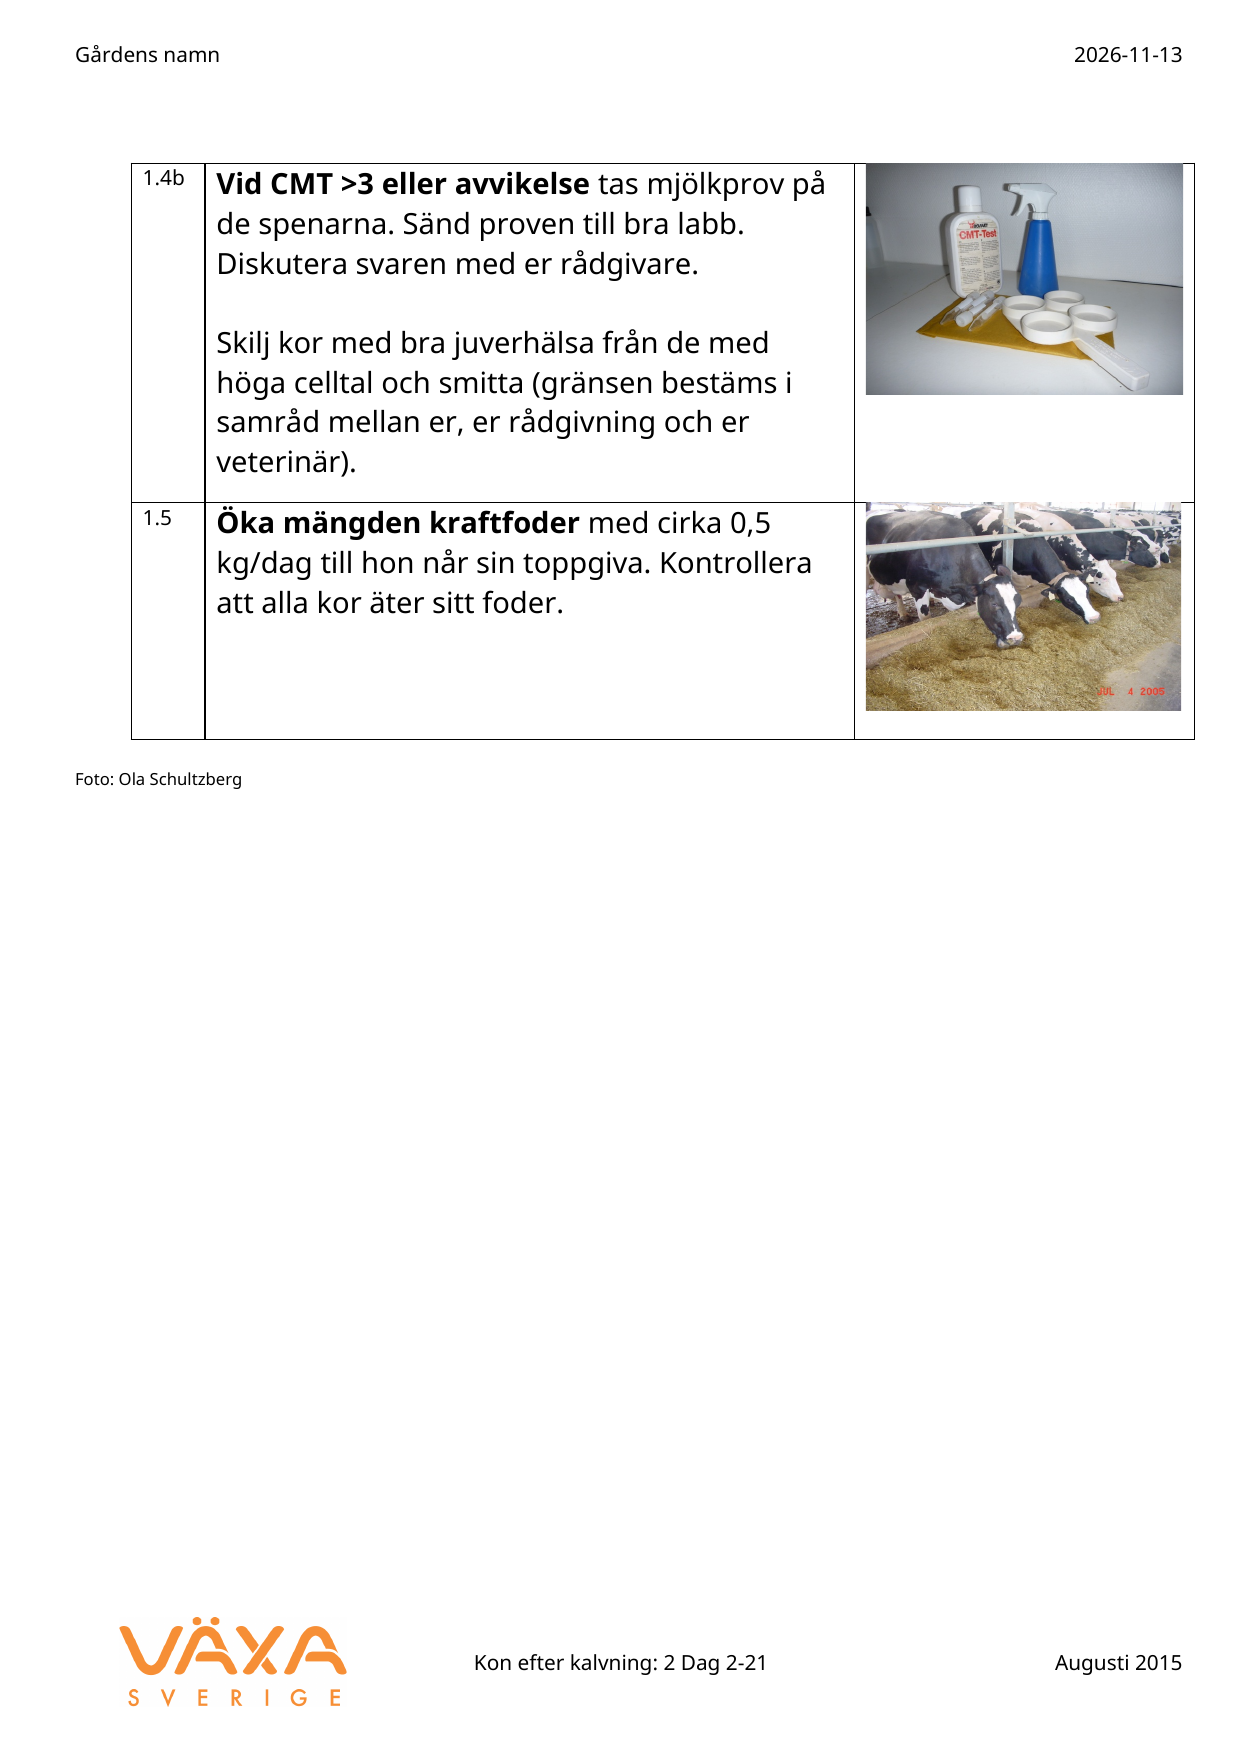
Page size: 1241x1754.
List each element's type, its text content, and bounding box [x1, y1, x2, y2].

picture [865, 502, 1182, 711]
table_cell 1.5 [132, 503, 204, 738]
table_cell Vid CMT >3 eller avvikelse tas mjölkprov på de spenarna. Sänd proven till bra labb. Diskutera svaren med er rådgivare. Skilj kor med bra juverhälsa från de med höga celltal och smitta (gränsen bestäms i samråd mellan er, er rådgivning och er veterinär). [206, 164, 854, 502]
table_cell 1.4b [132, 164, 204, 502]
picture [865, 163, 1184, 395]
table_cell [855, 164, 1194, 502]
picture [119, 1617, 347, 1707]
table_cell Öka mängden kraftfoder med cirka 0,5 kg/dag till hon når sin toppgiva. Kontrollera att alla kor äter sitt foder. [206, 503, 854, 738]
text Foto: Ola Schultzberg [75, 767, 1167, 790]
table_cell [855, 503, 1194, 738]
